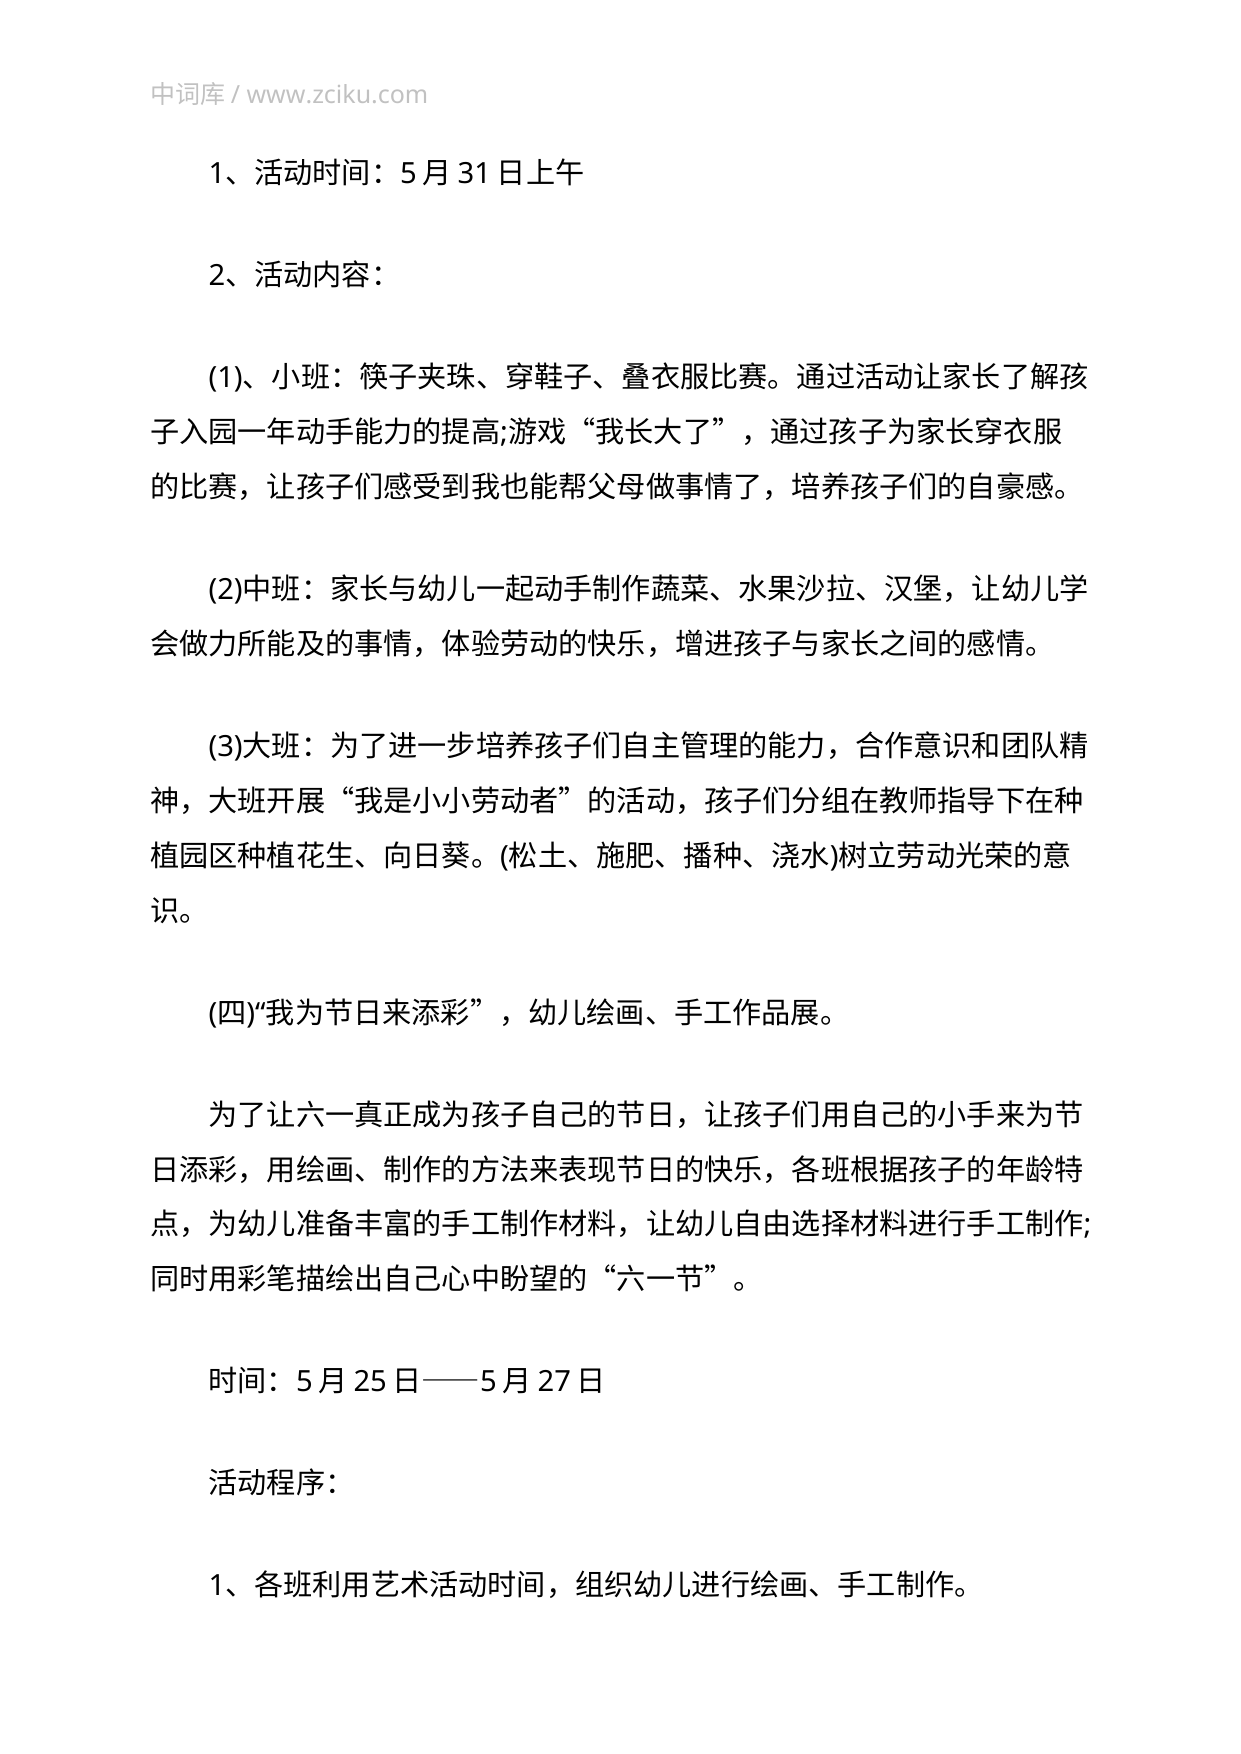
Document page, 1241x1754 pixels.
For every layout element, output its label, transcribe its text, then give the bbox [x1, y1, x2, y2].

text 1、活动时间：5月31日上午 [150, 150, 1090, 192]
text 2、活动内容： [150, 252, 1090, 294]
text 活动程序： [150, 1460, 1090, 1502]
text (1)、小班：筷子夹珠、穿鞋子、叠衣服比赛。通过活动让家长了解孩子入园一年动手能力的提高;游戏“我长大了”，通过孩子为家长穿衣服的比赛，让孩子们感受到我也能帮父母做事情了，培养孩子们的自豪感。 [150, 354, 1090, 506]
text 1、各班利用艺术活动时间，组织幼儿进行绘画、手工制作。 [150, 1561, 1090, 1604]
text 为了让六一真正成为孩子自己的节日，让孩子们用自己的小手来为节日添彩，用绘画、制作的方法来表现节日的快乐，各班根据孩子的年龄特点，为幼儿准备丰富的手工制作材料，让幼儿自由选择材料进行手工制作;同时用彩笔描绘出自己心中盼望的“六一节”。 [150, 1091, 1090, 1298]
text (3)大班：为了进一步培养孩子们自主管理的能力，合作意识和团队精神，大班开展“我是小小劳动者”的活动，孩子们分组在教师指导下在种植园区种植花生、向日葵。(松土、施肥、播种、浇水)树立劳动光荣的意识。 [150, 722, 1090, 930]
text 时间：5月25日——5月27日 [150, 1358, 1090, 1400]
text (2)中班：家长与幼儿一起动手制作蔬菜、水果沙拉、汉堡，让幼儿学会做力所能及的事情，体验劳动的快乐，增进孩子与家长之间的感情。 [150, 566, 1090, 663]
text (四)“我为节日来添彩”，幼儿绘画、手工作品展。 [150, 989, 1090, 1032]
